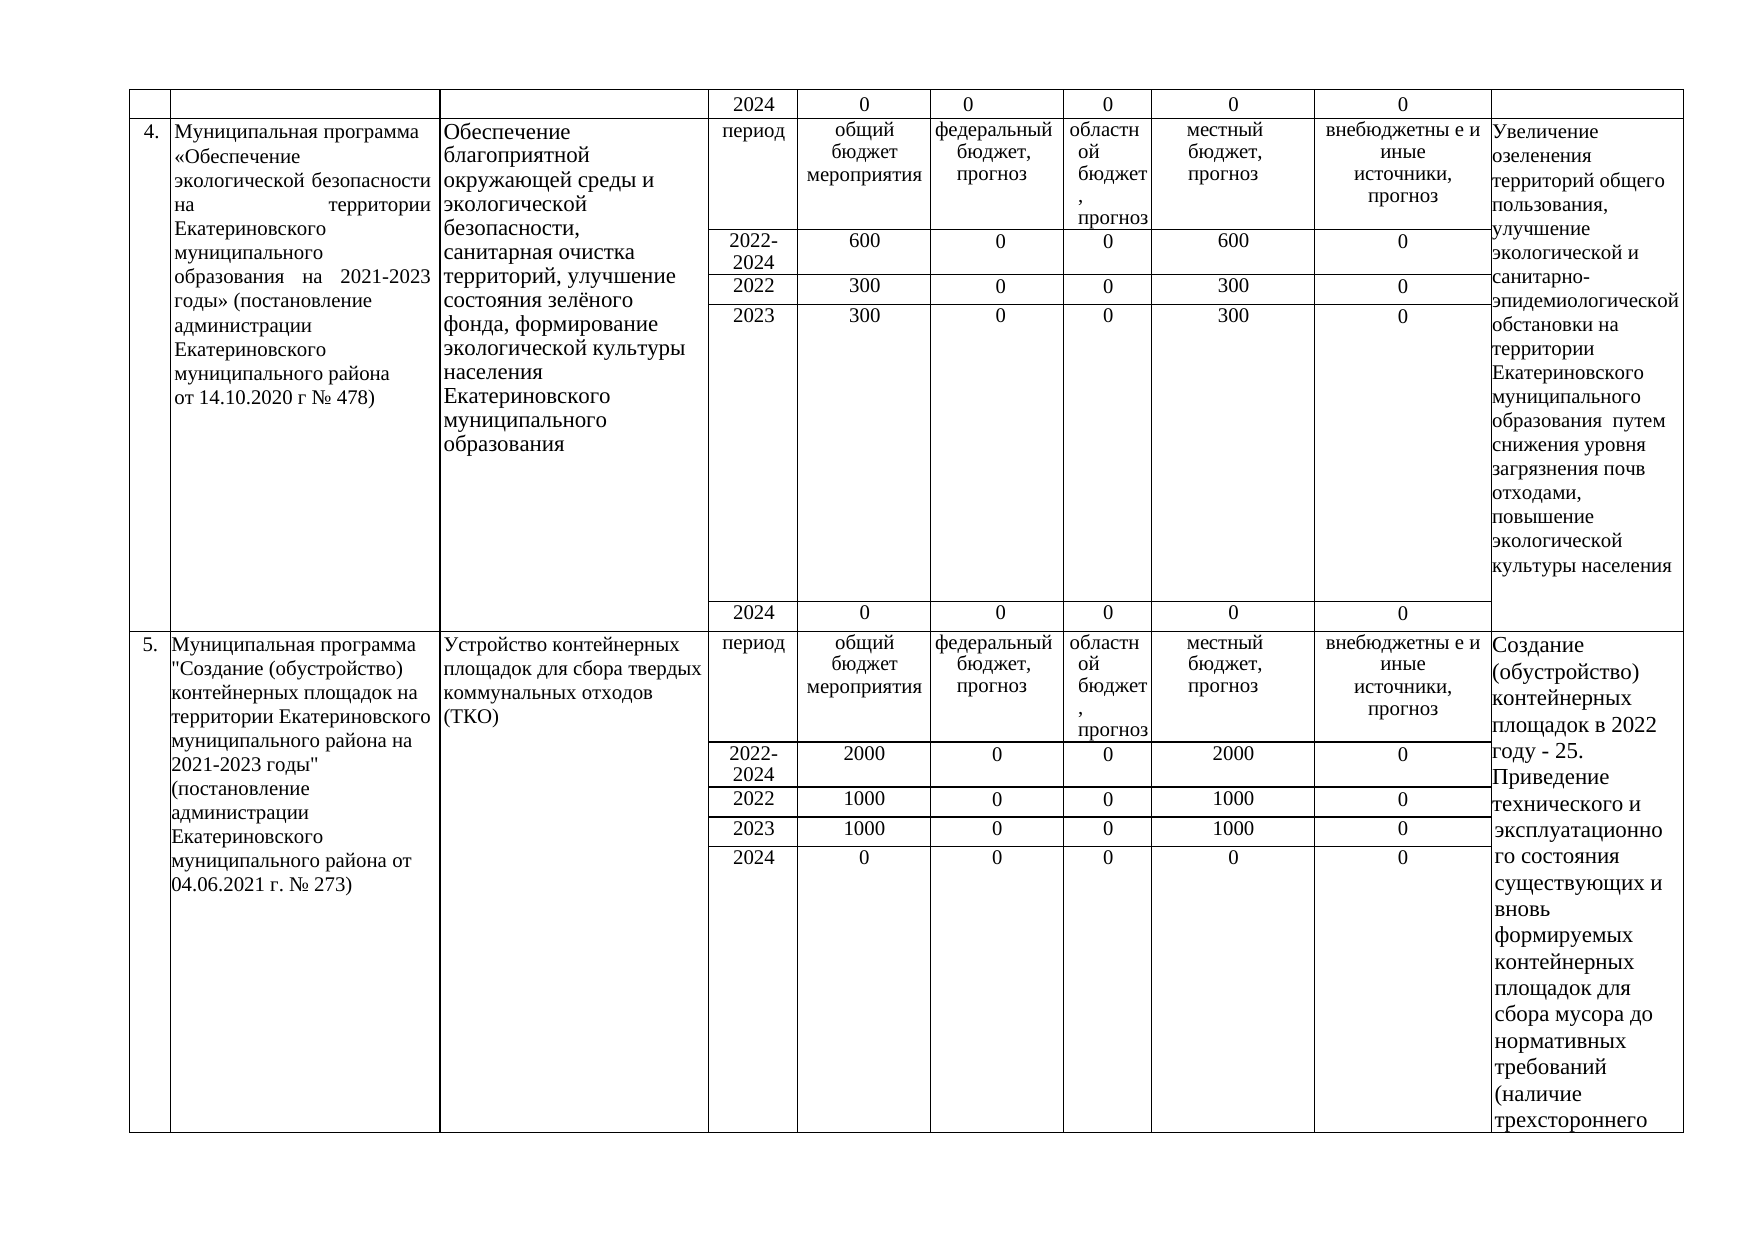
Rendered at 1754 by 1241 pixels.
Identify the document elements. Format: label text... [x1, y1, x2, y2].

table_cell 0 [931, 230, 1063, 274]
table_cell 0 [931, 788, 1063, 816]
table_cell 0 [1315, 230, 1491, 274]
table_cell 300 [1152, 275, 1314, 304]
table_cell 0 [1064, 305, 1151, 601]
table_cell 0 [931, 305, 1063, 601]
table_cell федеральный бюджет, прогноз [931, 632, 1063, 741]
table_cell 2022 [709, 275, 797, 304]
table_cell 2024 [709, 90, 797, 118]
table_cell 4. [130, 119, 170, 601]
table_cell 2022-2024 [709, 743, 797, 786]
table_cell 2023 [709, 818, 797, 846]
table_cell [1492, 601, 1683, 631]
table_cell 1000 [798, 818, 930, 846]
table_cell 0 [1064, 818, 1151, 846]
table_cell 0 [1152, 847, 1314, 1132]
table_cell местный бюджет, прогноз [1152, 632, 1314, 741]
table_cell 0 [931, 847, 1063, 1132]
table_cell период [709, 632, 797, 741]
table_cell Обеспечение благоприятной окружающей среды и экологической безопасности, санитарная очистка территорий, улучшение состояния зелёного фонда, формирование экологической культуры населения Екатериновского муниципального образования [441, 119, 708, 601]
table_cell 0 [1315, 847, 1491, 1132]
table_cell 600 [1152, 230, 1314, 274]
table_cell Муниципальная программа "Создание (обустройство) контейнерных площадок на территории Екатериновского муниципального района на 2021-2023 годы" (постановление администрации Екатериновского муниципального района от 04.06.2021 г. № 273) [171, 632, 439, 1132]
table_cell 0 [1315, 788, 1491, 816]
table_cell 1000 [1152, 818, 1314, 846]
table_cell 300 [798, 305, 930, 601]
table_cell 2024 [709, 602, 797, 631]
table_cell 0 [1064, 847, 1151, 1132]
table_cell [171, 90, 439, 118]
table_cell период [709, 119, 797, 229]
table_cell 0 [1152, 90, 1314, 118]
table_cell 300 [1152, 305, 1314, 601]
table_cell 0 [1064, 275, 1151, 304]
table_cell Увеличение озеленения территорий общего пользования, улучшение экологической и санитарно-эпидемиологической обстановки на территории Екатериновского муниципального образования путем снижения уровня загрязнения почв отходами, повышение экологической культуры населения [1492, 119, 1683, 601]
table_cell 0 [1315, 275, 1491, 304]
table_cell 2023 [709, 305, 797, 601]
table_cell 0 [1315, 602, 1491, 631]
table_cell [1492, 90, 1683, 118]
table_cell [441, 90, 708, 118]
table_cell 0 [1315, 743, 1491, 786]
table_cell Муниципальная программа «Обеспечение экологической безопасности на территории Екатериновского муниципального образования на 2021-2023 годы» (постановление администрации Екатериновского муниципального района от 14.10.2020 г № 478) [171, 119, 439, 601]
table_cell 0 [798, 90, 930, 118]
table_cell [130, 601, 170, 631]
table_cell 300 [798, 275, 930, 304]
table_cell областной бюджет, прогноз [1064, 632, 1151, 741]
table_cell 2022 [709, 788, 797, 816]
table_cell федеральный бюджет, прогноз [931, 119, 1063, 229]
table_cell 1000 [1152, 788, 1314, 816]
table_cell 0 [931, 602, 1063, 631]
table_cell 2024 [709, 847, 797, 1132]
table_cell 0 [798, 602, 930, 631]
table_cell 5. [130, 632, 170, 1132]
table_cell 0 [931, 818, 1063, 846]
table_cell Создание (обустройство) контейнерных площадок в 2022 году - 25. Приведение технического и эксплуатационного состояния существующих и вновь формируемых контейнерных площадок для сбора мусора до нормативных требований (наличие трехстороннего ограждения, твердое основание) [1492, 632, 1683, 1132]
table_cell внебюджетны е и иные источники, прогноз [1315, 632, 1491, 741]
table_cell 0 [1315, 818, 1491, 846]
table_cell 0 [1064, 602, 1151, 631]
table_cell 0 [1152, 602, 1314, 631]
table_cell 2000 [798, 743, 930, 786]
table_cell 600 [798, 230, 930, 274]
table_cell 0 [798, 847, 930, 1132]
table_cell 0 [1315, 305, 1491, 601]
table_cell 0 [1064, 788, 1151, 816]
table_cell 0 [1315, 90, 1491, 118]
table_cell [441, 601, 708, 631]
table_cell 0 [1064, 90, 1151, 118]
table_cell внебюджетны е и иные источники, прогноз [1315, 119, 1491, 229]
table_cell Устройство контейнерных площадок для сбора твердых коммунальных отходов (ТКО) [441, 632, 708, 1132]
table_cell общий бюджет мероприятия [798, 119, 930, 229]
table_cell 0 [931, 743, 1063, 786]
table_cell 0 [1064, 743, 1151, 786]
table_cell 2022-2024 [709, 230, 797, 274]
table_cell 2000 [1152, 743, 1314, 786]
table_cell 0 [931, 275, 1063, 304]
table_cell областной бюджет, прогноз [1064, 119, 1151, 229]
table_cell 0 [931, 90, 1063, 118]
table_cell общий бюджет мероприятия [798, 632, 930, 741]
table_cell 0 [1064, 230, 1151, 274]
table_cell [171, 601, 439, 631]
table_cell 1000 [798, 788, 930, 816]
table_cell местный бюджет, прогноз [1152, 119, 1314, 229]
